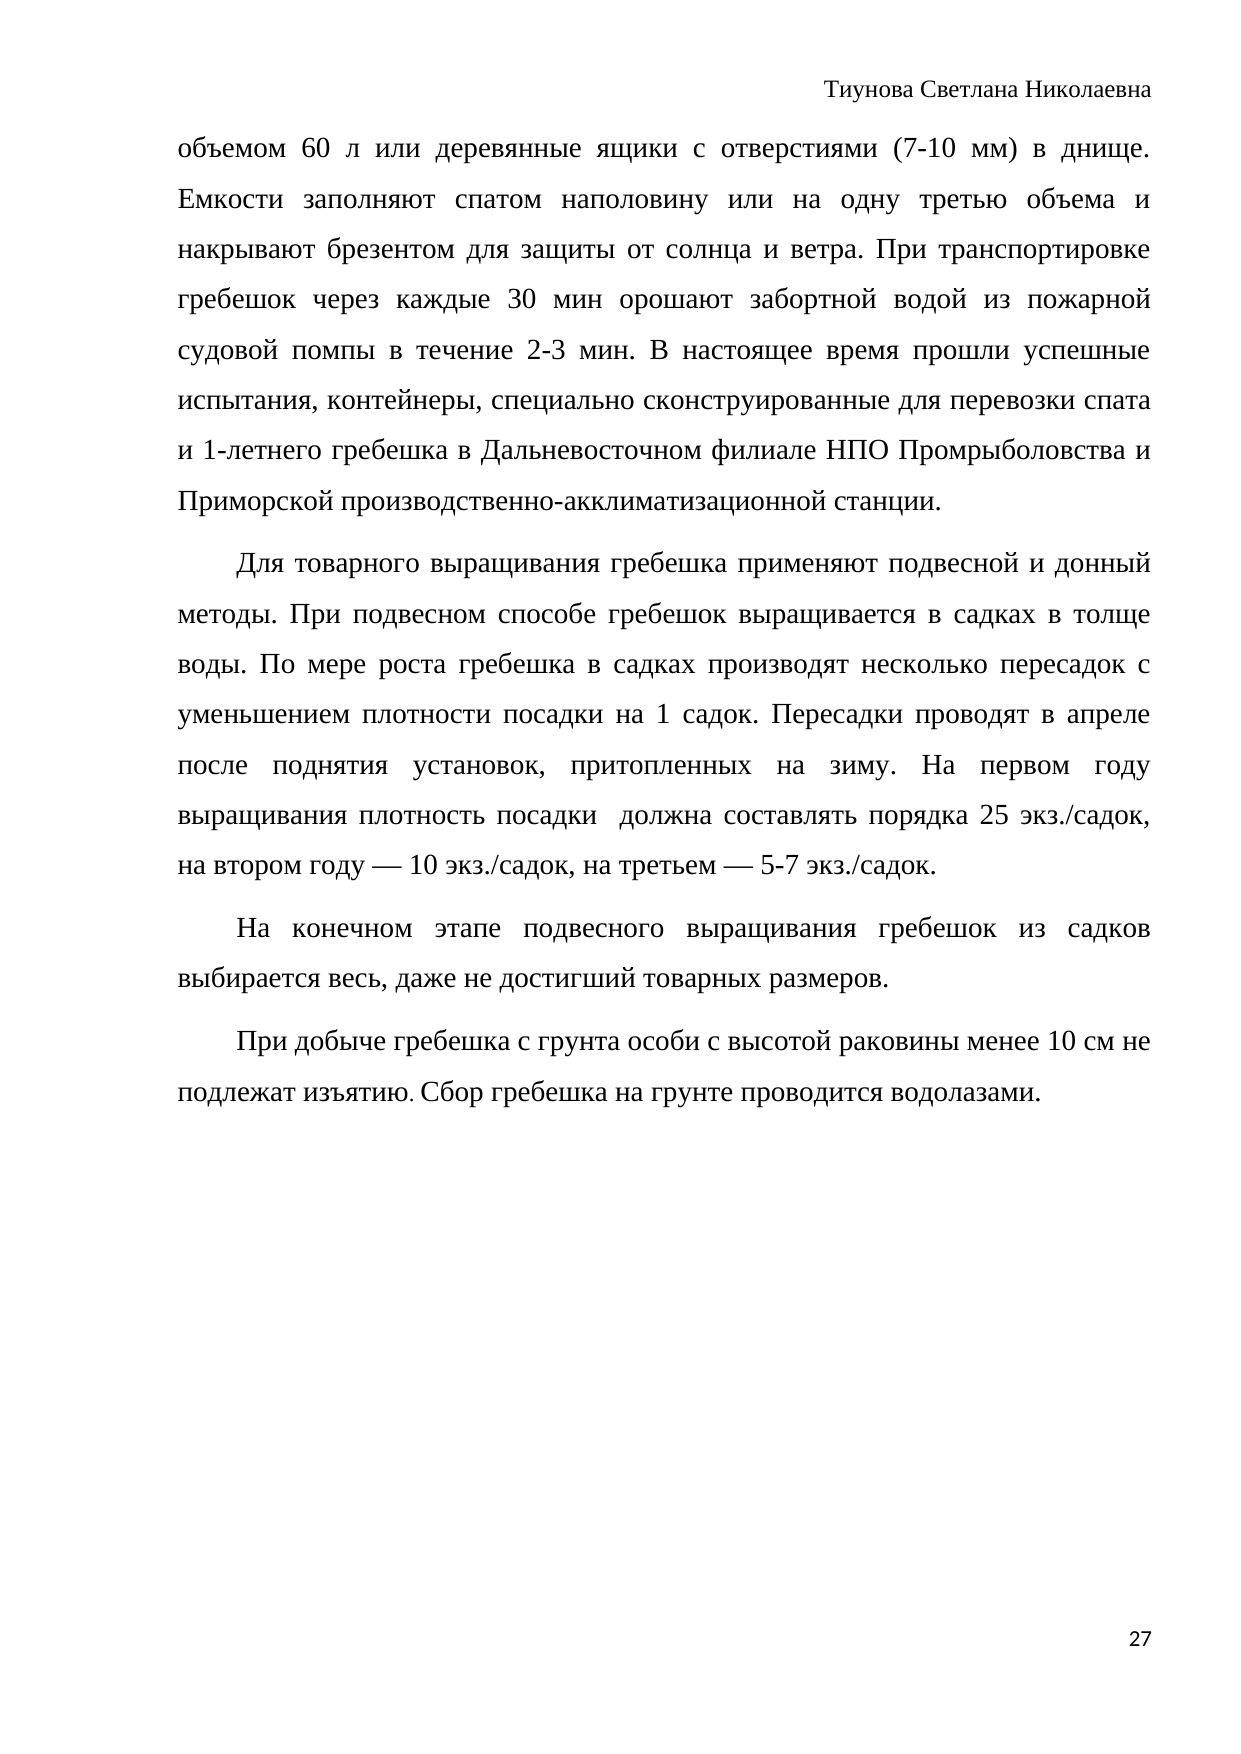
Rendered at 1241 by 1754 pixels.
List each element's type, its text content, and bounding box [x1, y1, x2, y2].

text Для товарного выращивания гребешка применяют подвесной и донный методы. При подвесном способе гребешок выращивается в садках в толще воды. По мере роста гребешка в садках производят несколько пересадок с уменьшением плотности посадки на 1 садок. Пересадки проводят в апреле после поднятия установок, притопленных на зиму. На первом году выращивания плотность посадки должна составлять порядка 25 экз./садок, на втором году — 10 экз./садок, на третьем — 5-7 экз./садок. [177, 546, 1152, 881]
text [177, 131, 1152, 516]
text На конечном этапе подвесного выращивания гребешок из садков выбирается весь, даже не достигший товарных размеров. [177, 910, 1152, 994]
text При добыче гребешка с грунта особи с высотой раковины менее 10 см не подлежат изъятию. Сбор гребешка на грунте проводится водолазами. [177, 1023, 1152, 1107]
